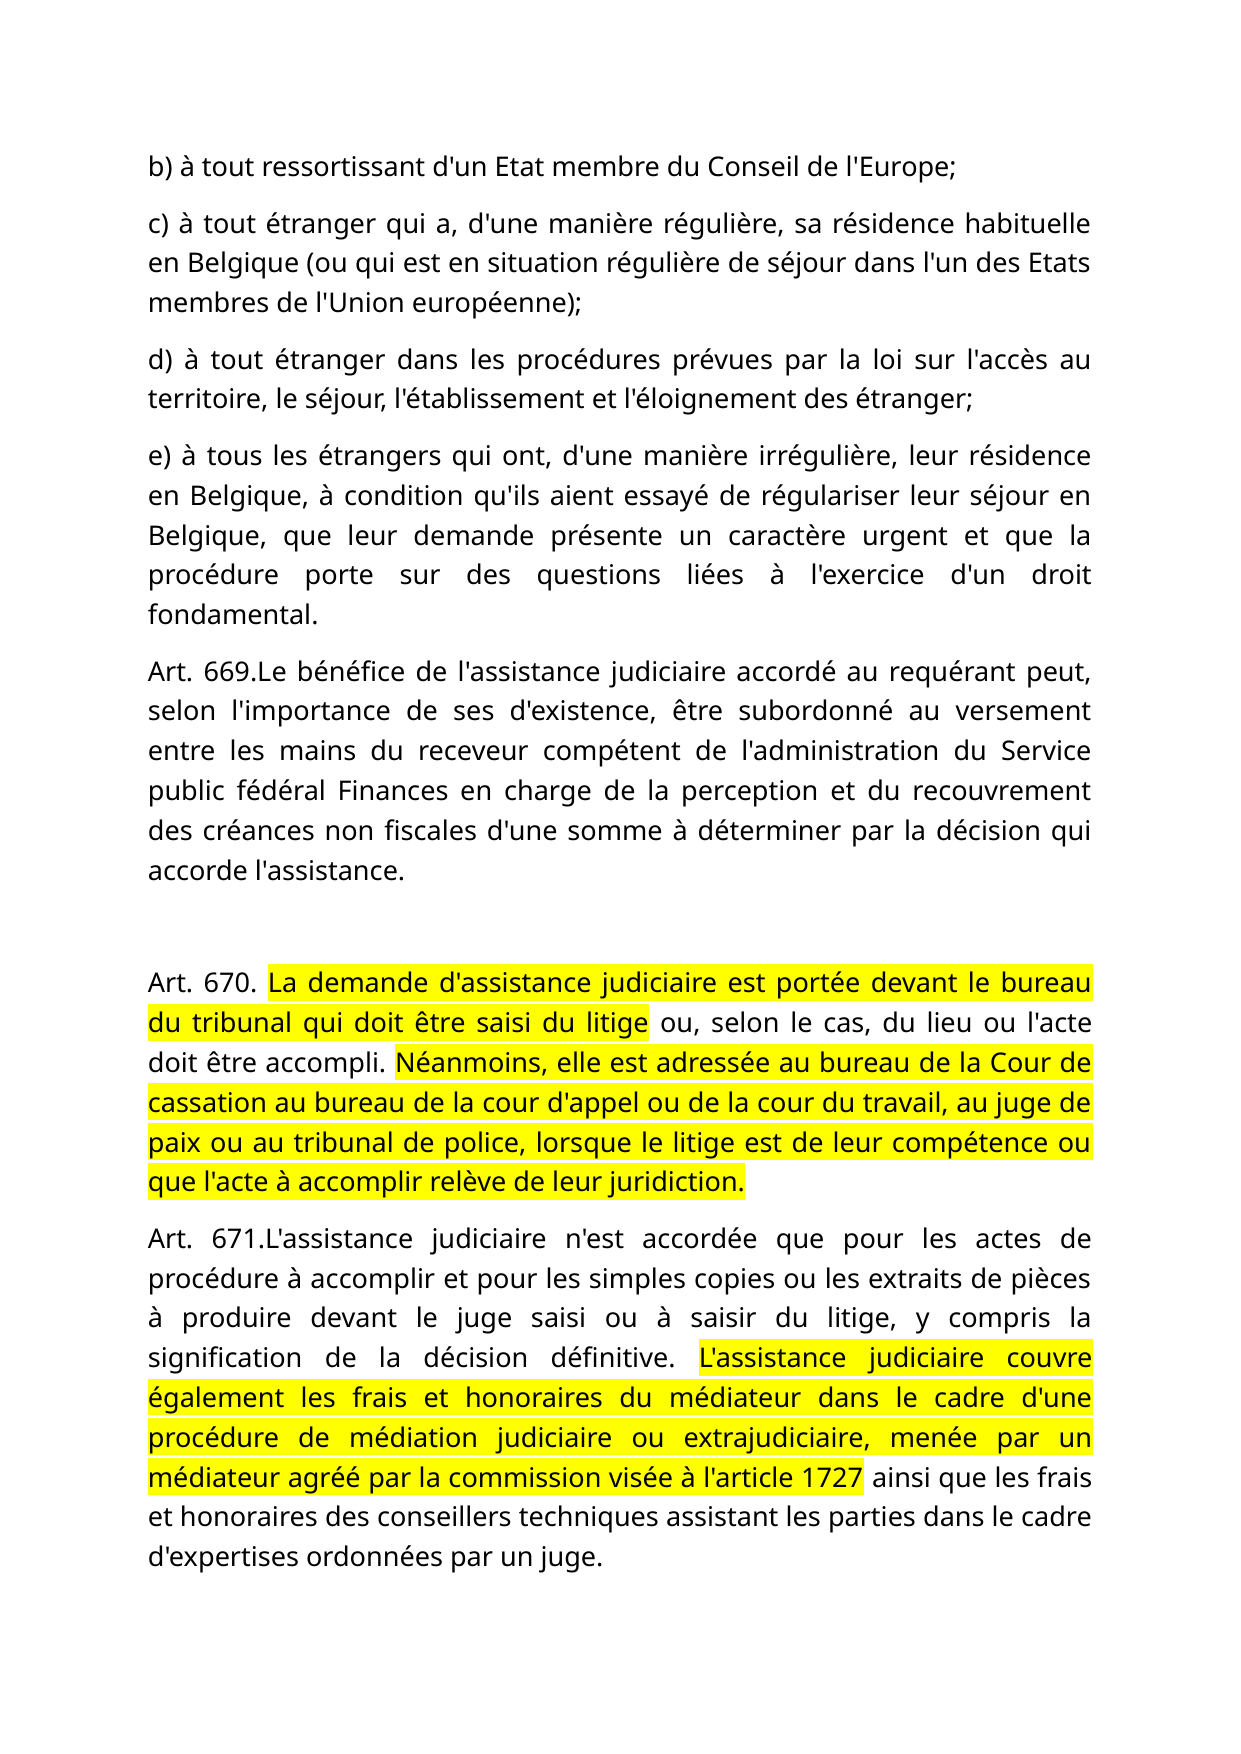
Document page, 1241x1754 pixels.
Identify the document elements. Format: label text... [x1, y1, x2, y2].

text c) à tout étranger qui a, d'une manière régulière, sa résidence habituelle en Belgique (ou qui est en situation régulière de séjour dans l'un des Etats membres de l'Union européenne); [148, 204, 1093, 321]
text Art. 670. La demande d'assistance judiciaire est portée devant le bureau du tribunal qui doit être saisi du litige ou, selon le cas, du lieu ou l'acte doit être accompli. Néanmoins, elle est adressée au bureau de la Cour de cassation au bureau de la cour d'appel ou de la cour du travail, au juge de paix ou au tribunal de police, lorsque le litige est de leur compétence ou que l'acte à accomplir relève de leur juridiction. [148, 964, 1093, 1083]
text Art. 670. La demande d'assistance judiciaire est portée devant le bureau du tribunal qui doit être saisi du litige ou, selon le cas, du lieu ou l'acte doit être accompli. Néanmoins, elle est adressée au bureau de la Cour de cassation au bureau de la cour d'appel ou de la cour du travail, au juge de paix ou au tribunal de police, lorsque le litige est de leur compétence ou que l'acte à accomplir relève de leur juridiction. [148, 1160, 1093, 1200]
text Art. 671.L'assistance judiciaire n'est accordée que pour les actes de procédure à accomplir et pour les simples copies ou les extraits de pièces à produire devant le juge saisi ou à saisir du litige, y compris la signification de la décision définitive. L'assistance judiciaire couvre également les frais et honoraires du médiateur dans le cadre d'une procédure de médiation judiciaire ou extrajudiciaire, menée par un médiateur agréé par la commission visée à l'article 1727 ainsi que les frais et honoraires des conseillers techniques assistant les parties dans le cadre d'expertises ordonnées par un juge. [148, 1219, 1093, 1379]
text Art. 671.L'assistance judiciaire n'est accordée que pour les actes de procédure à accomplir et pour les simples copies ou les extraits de pièces à produire devant le juge saisi ou à saisir du litige, y compris la signification de la décision définitive. L'assistance judiciaire couvre également les frais et honoraires du médiateur dans le cadre d'une procédure de médiation judiciaire ou extrajudiciaire, menée par un médiateur agréé par la commission visée à l'article 1727 ainsi que les frais et honoraires des conseillers techniques assistant les parties dans le cadre d'expertises ordonnées par un juge. [148, 1455, 1093, 1574]
text b) à tout ressortissant d'un Etat membre du Conseil de l'Europe; [148, 148, 1093, 184]
text Art. 669.Le bénéfice de l'assistance judiciaire accordé au requérant peut, selon l'importance de ses d'existence, être subordonné au versement entre les mains du receveur compétent de l'administration du Service public fédéral Finances en charge de la perception et du recouvrement des créances non fiscales d'une somme à déterminer par la décision qui accorde l'assistance. [148, 652, 1093, 888]
text e) à tous les étrangers qui ont, d'une manière irrégulière, leur résidence en Belgique, à condition qu'ils aient essayé de régulariser leur séjour en Belgique, que leur demande présente un caractère urgent et que la procédure porte sur des questions liées à l'exercice d'un droit fondamental. [148, 436, 1093, 632]
text d) à tout étranger dans les procédures prévues par la loi sur l'accès au territoire, le séjour, l'établissement et l'éloignement des étranger; [148, 340, 1093, 417]
